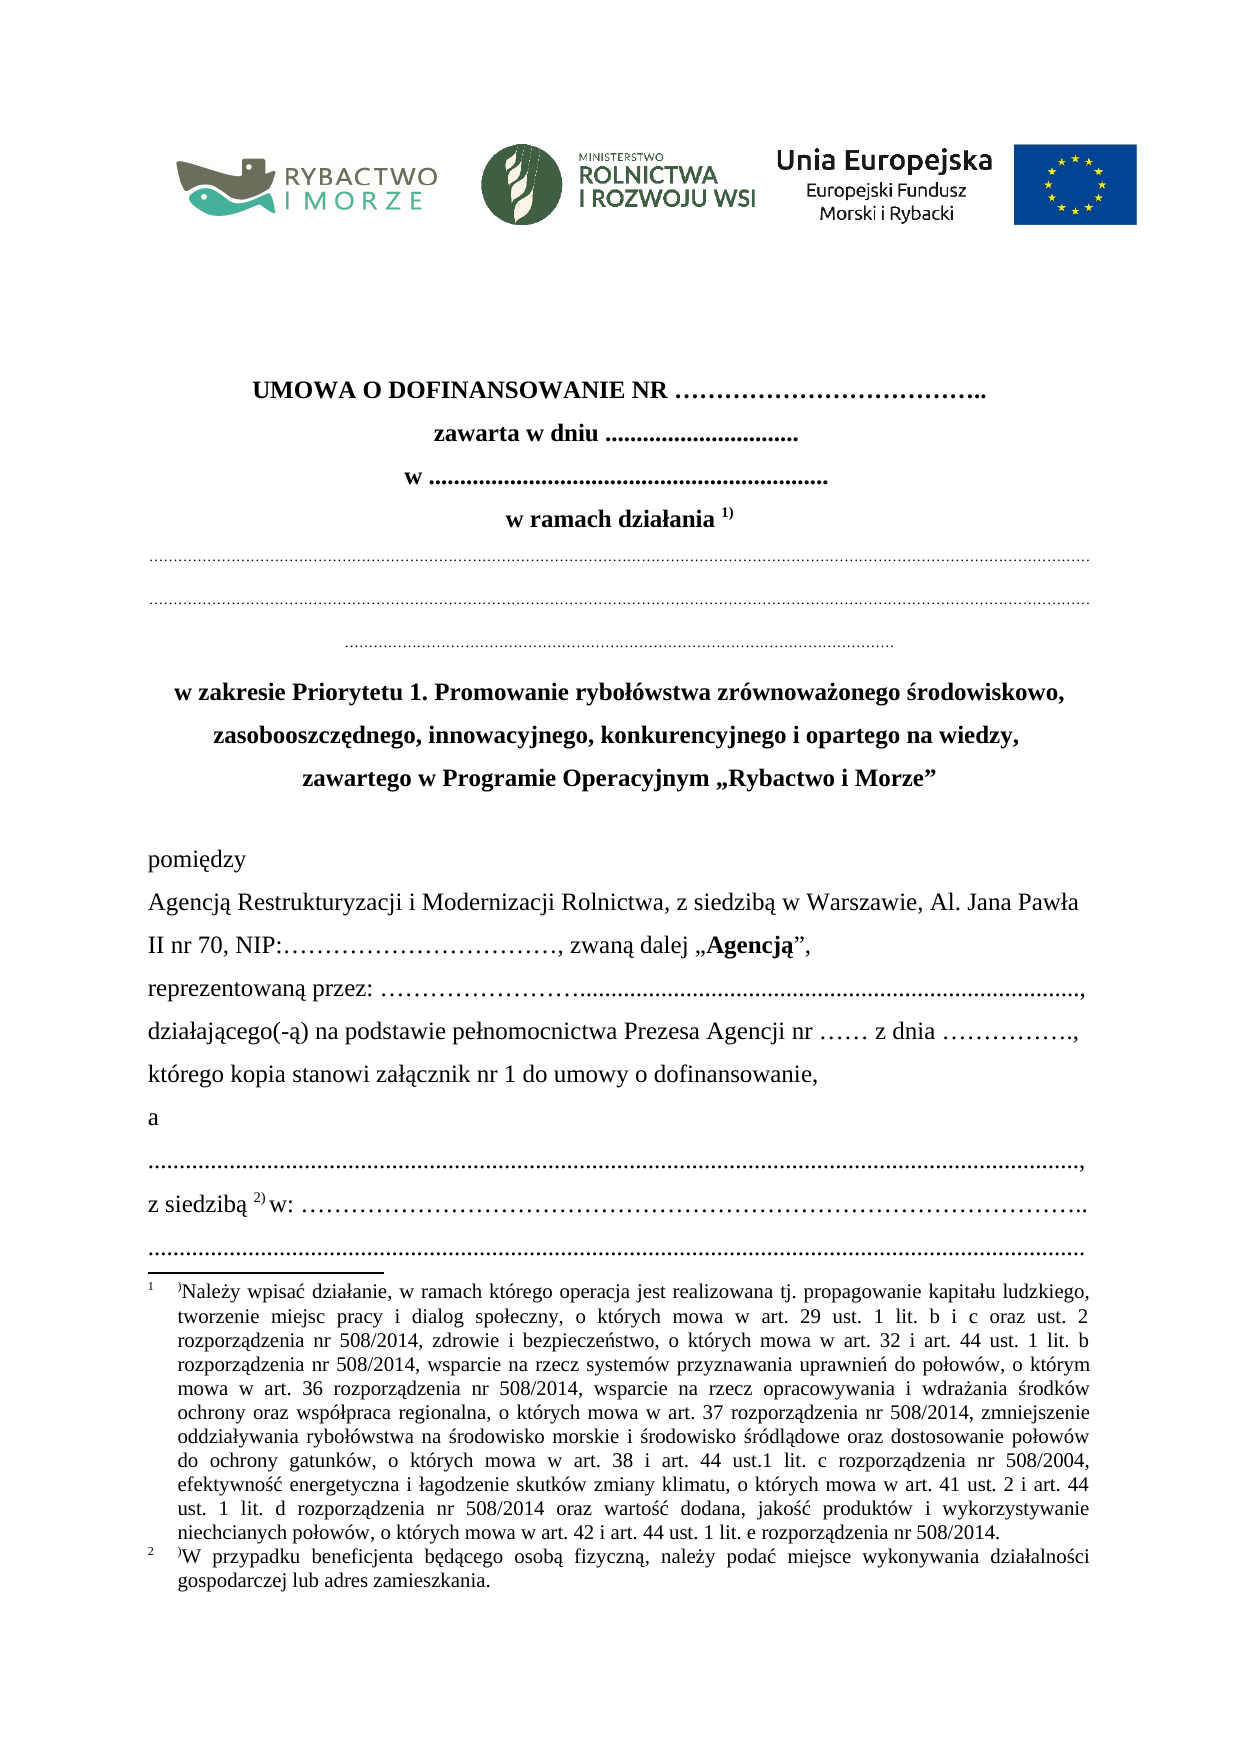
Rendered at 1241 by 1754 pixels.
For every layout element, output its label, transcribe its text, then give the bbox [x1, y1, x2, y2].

picture [481, 144, 755, 225]
text ....................................................................................................................................................., z siedzibą ) w: ………………………………………………………………………………….. ...................................................................................................................................................... [148, 1146, 1091, 1261]
text a [148, 1102, 1091, 1131]
text UMOWA O DOFINANSOWANIE NR ……………………………….. zawarta w dniu ............................... w ................................................................ w ramach działania ) ……………………………………………………………………………………………………………………………………………………………………………………………………………………………………………………………………………………………………………………………………………………………………………………………………………………………………………………………… w zakresie Priorytetu 1. Promowanie rybołówstwa zrównoważonego środowiskowo, zasobooszczędnego, innowacyjnego, konkurencyjnego i opartego na wiedzy, zawartego w Programie Operacyjnym „Rybactwo i Morze” [148, 375, 1091, 792]
text reprezentowaną przez: ……………………................................................................................, działającego(-ą) na podstawie pełnomocnictwa Prezesa Agencji nr …… z dnia ……………., którego kopia stanowi załącznik nr 1 do umowy o dofinansowanie, [148, 973, 1091, 1088]
text pomiędzy [148, 844, 1091, 872]
picture [159, 137, 459, 232]
text Agencją Restrukturyzacji i Modernizacji Rolnictwa, z siedzibą w Warszawie, Al. Jana Pawła II nr 70, NIP:……………………………, zwaną dalej „Agencją”, [148, 887, 1091, 959]
picture [777, 142, 1139, 227]
